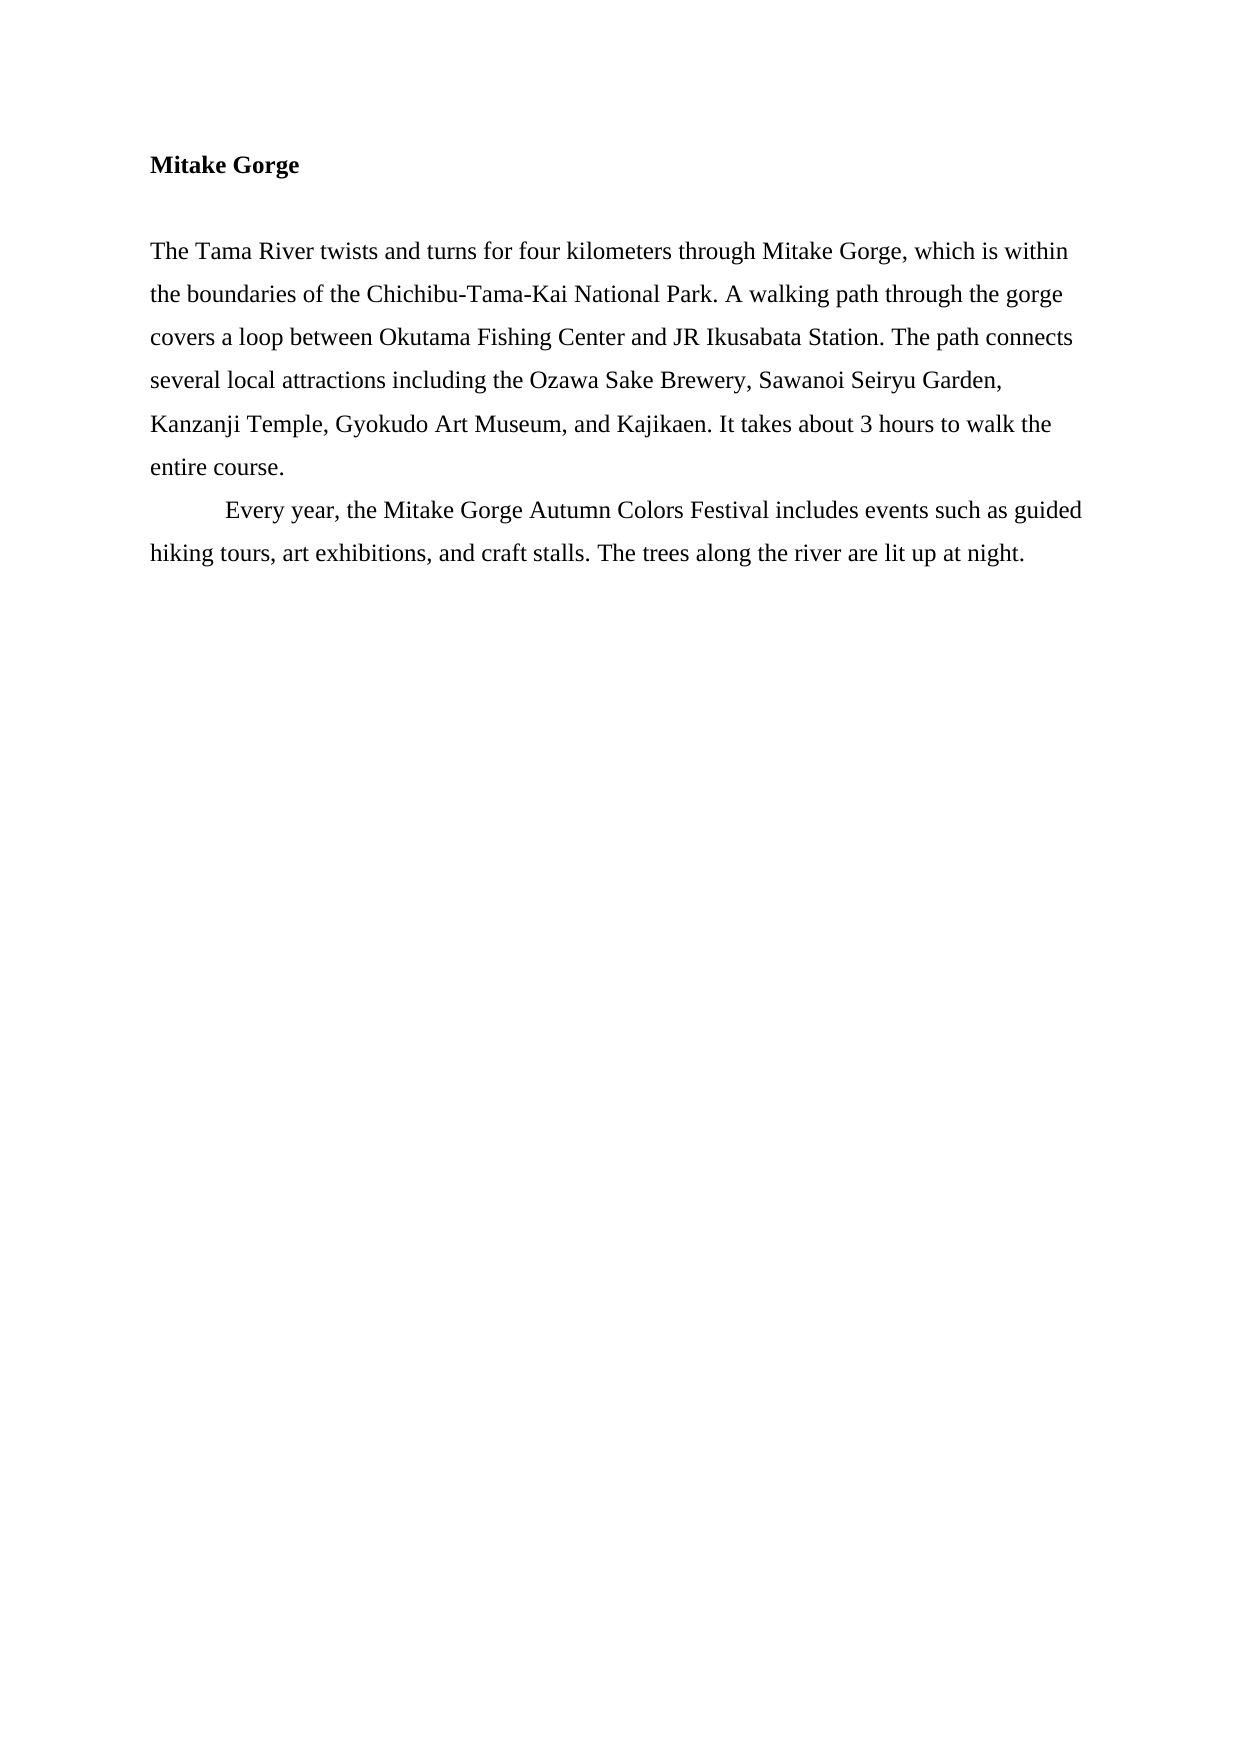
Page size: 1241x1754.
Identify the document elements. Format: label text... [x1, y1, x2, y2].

text Mitake Gorge [150, 150, 1090, 179]
text Every year, the Mitake Gorge Autumn Colors Festival includes events such as guided hiking tours, art exhibitions, and craft stalls. The trees along the river are lit up at night. [150, 495, 1090, 567]
text The Tama River twists and turns for four kilometers through Mitake Gorge, which is within the boundaries of the Chichibu-Tama-Kai National Park. A walking path through the gorge covers a loop between Okutama Fishing Center and JR Ikusabata Station. The path connects several local attractions including the Ozawa Sake Brewery, Sawanoi Seiryu Garden, Kanzanji Temple, Gyokudo Art Museum, and Kajikaen. It takes about 3 hours to walk the entire course. [150, 236, 1090, 481]
